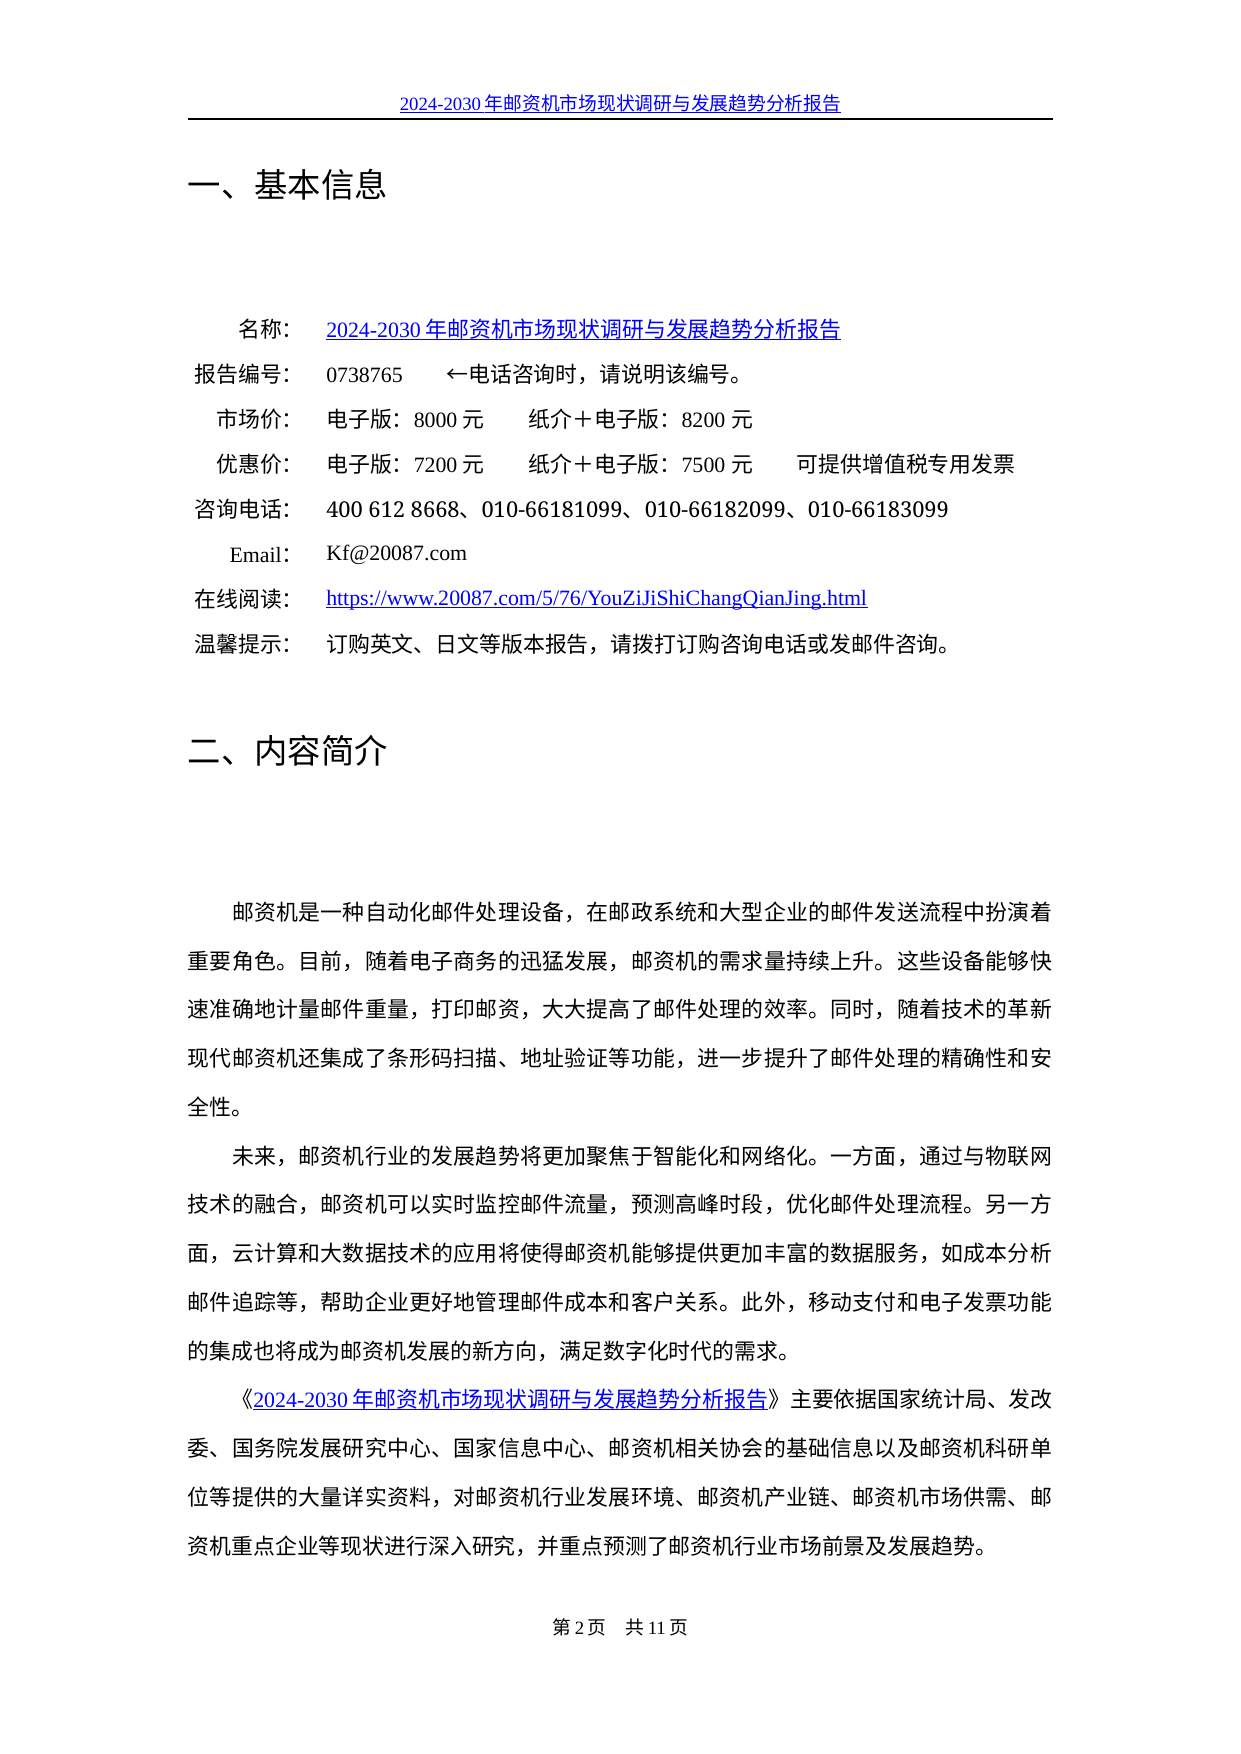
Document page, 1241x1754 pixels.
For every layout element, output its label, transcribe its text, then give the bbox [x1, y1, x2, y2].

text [187, 894, 1053, 1561]
table_cell 电子版：7200 元 纸介＋电子版：7500 元 可提供增值税专用发票 [315, 447, 1073, 492]
table_cell 订购英文、日文等版本报告，请拨打订购咨询电话或发邮件咨询。 [315, 627, 1073, 672]
table_cell 电子版：8000 元 纸介＋电子版：8200 元 [315, 402, 1073, 447]
table_cell 0738765 ←电话咨询时，请说明该编号。 [315, 357, 1073, 402]
table_header 2024-2030年邮资机市场现状调研与发展趋势分析报告 [315, 312, 1073, 357]
title 二、内容简介 [187, 717, 1053, 782]
table_cell [315, 582, 1073, 627]
table_cell Email： [167, 537, 315, 582]
table_cell Kf@20087.com [315, 537, 1073, 582]
table_cell 优惠价： [167, 447, 315, 492]
table_cell 温馨提示： [167, 627, 315, 672]
table_cell 报告编号： [167, 357, 315, 402]
table_cell 市场价： [167, 402, 315, 447]
table_cell 400 612 8668、010-66181099、010-66182099、010-66183099 [315, 492, 1073, 537]
table_header 名称： [167, 312, 315, 357]
table_cell 咨询电话： [167, 492, 315, 537]
table_cell 在线阅读： [167, 582, 315, 627]
title 一、基本信息 [187, 150, 1053, 215]
